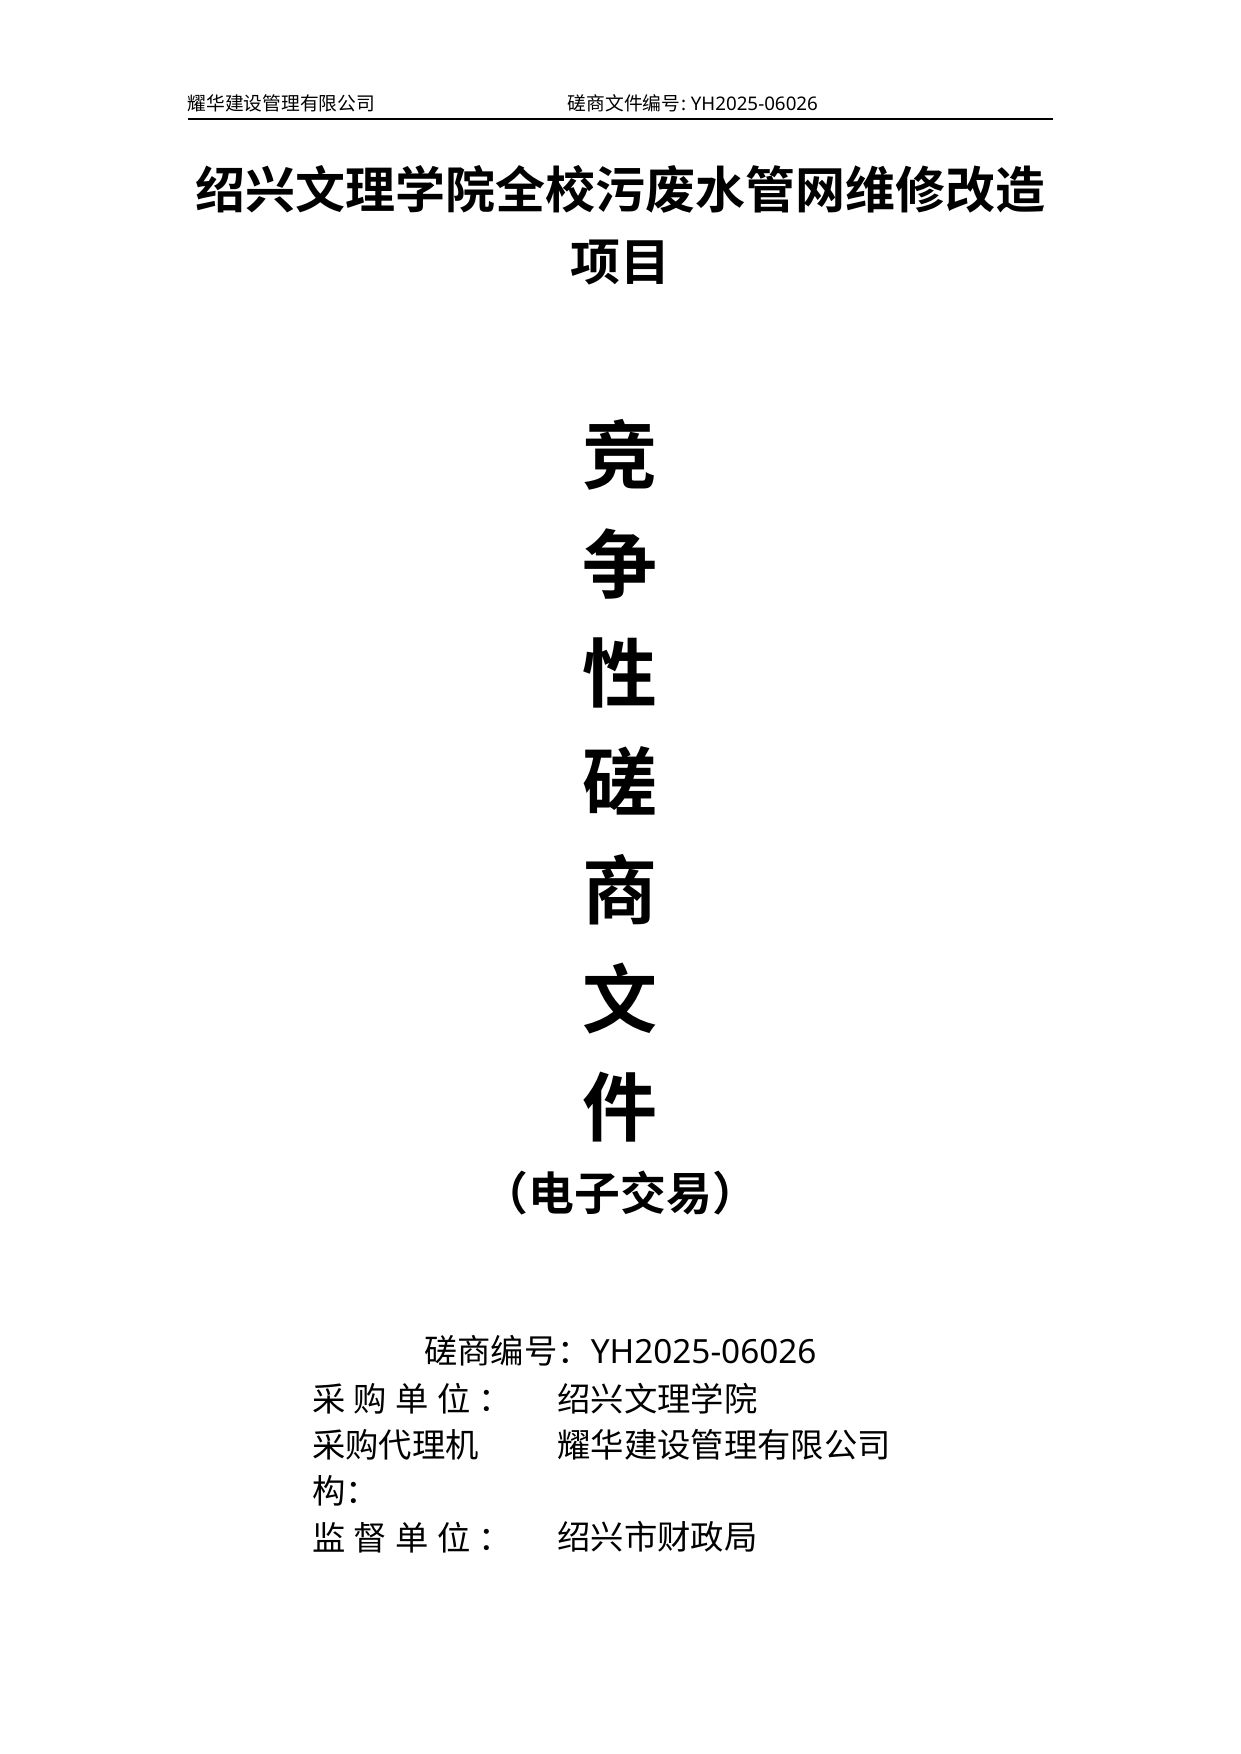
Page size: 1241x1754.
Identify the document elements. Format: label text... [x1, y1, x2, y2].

table_cell 监督单位： [301, 1513, 546, 1560]
text 磋商编号：YH2025-06026 [187, 1325, 1053, 1373]
table_header 绍兴文理学院 [546, 1374, 939, 1421]
table_header 采购单位： [301, 1374, 546, 1421]
text 竞 [187, 397, 1053, 506]
text 争 [187, 506, 1053, 614]
table_cell 采购代理机构： [301, 1421, 546, 1512]
text 件 [187, 1049, 1053, 1157]
text 文 [187, 940, 1053, 1049]
text 商 [187, 832, 1053, 940]
text 磋 [187, 723, 1053, 832]
table_cell 绍兴市财政局 [546, 1513, 939, 1560]
text （电子交易） [187, 1157, 1053, 1224]
text 性 [187, 614, 1053, 723]
table_cell 耀华建设管理有限公司 [546, 1421, 939, 1512]
text 绍兴文理学院全校污废水管网维修改造项目 [187, 150, 1053, 295]
